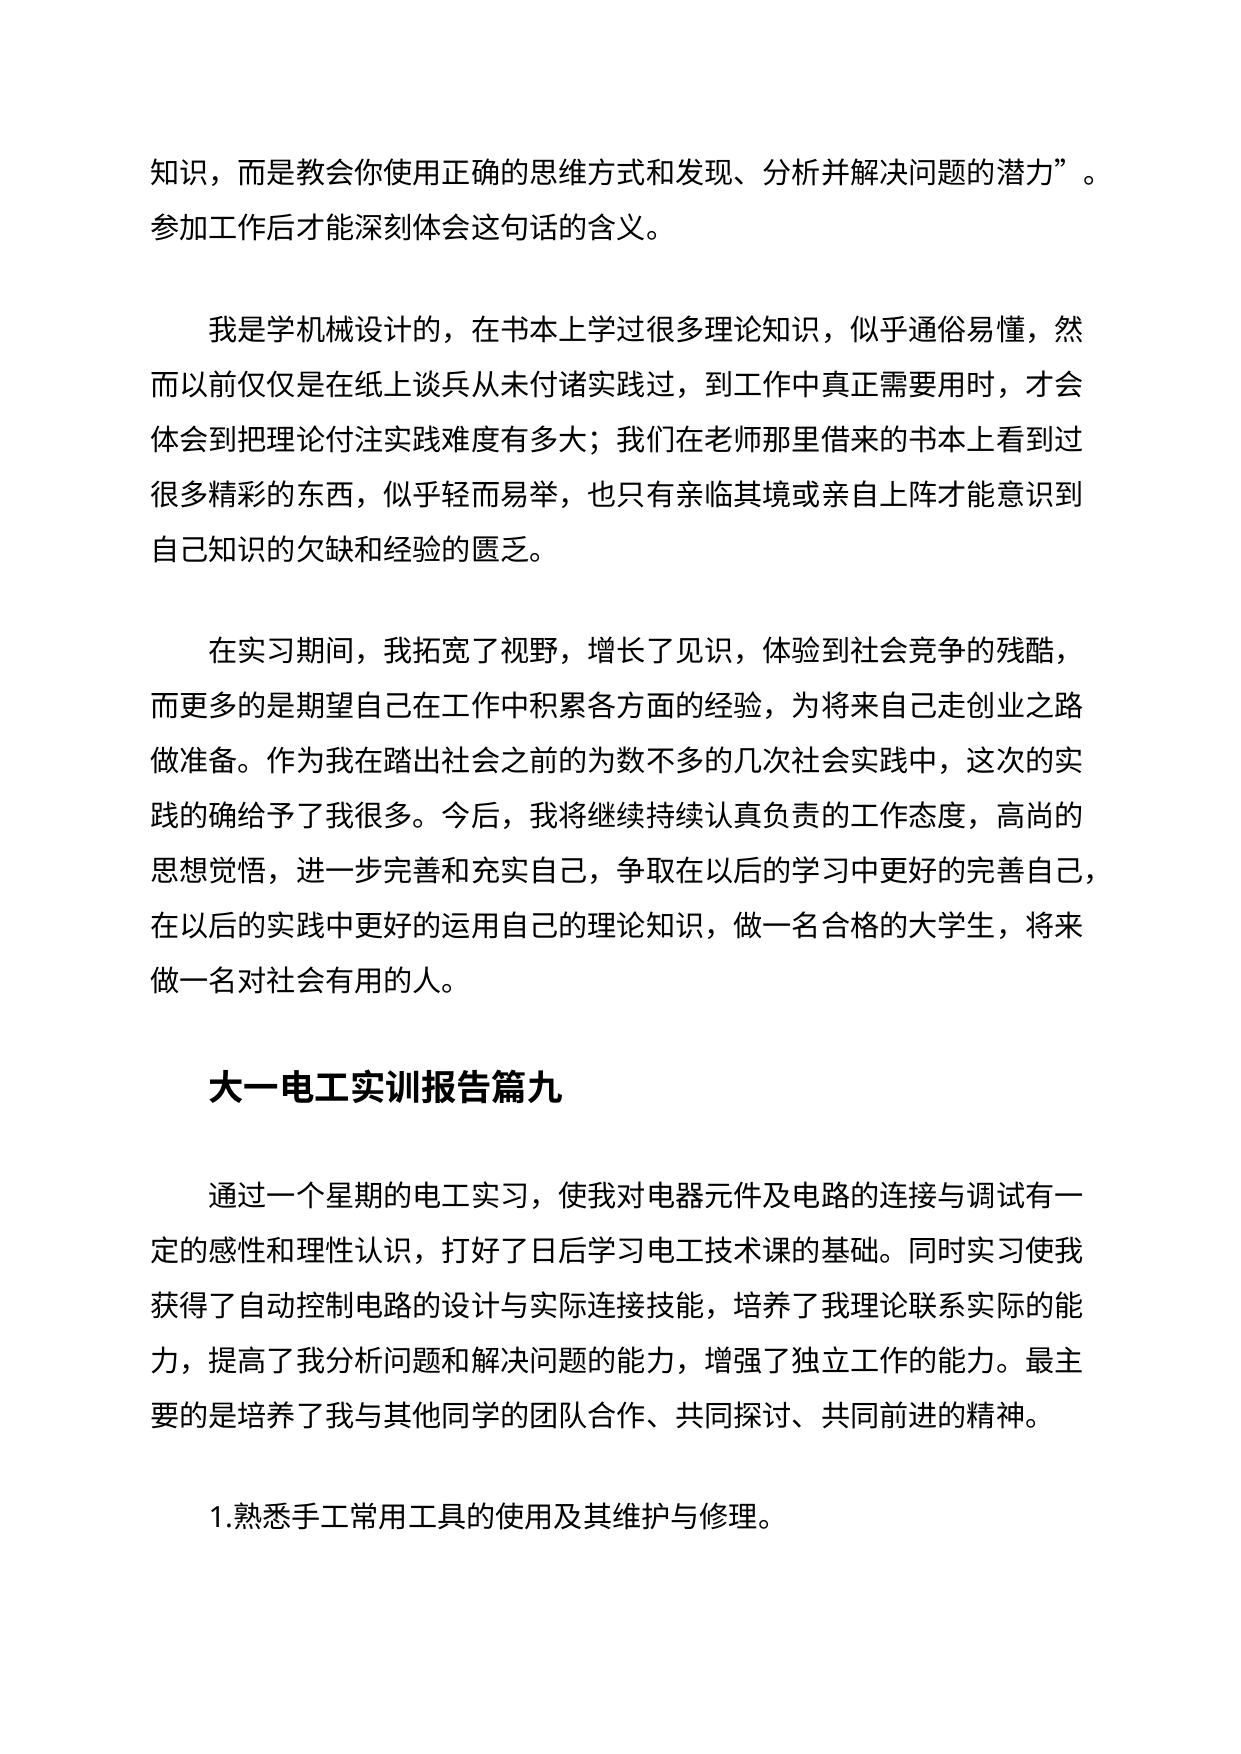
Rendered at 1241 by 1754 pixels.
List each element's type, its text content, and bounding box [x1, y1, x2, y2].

text 1.熟悉手工常用工具的使用及其维护与修理。 [150, 1494, 1090, 1536]
text 我是学机械设计的，在书本上学过很多理论知识，似乎通俗易懂，然而以前仅仅是在纸上谈兵从未付诸实践过，到工作中真正需要用时，才会体会到把理论付注实践难度有多大；我们在老师那里借来的书本上看到过很多精彩的东西，似乎轻而易举，也只有亲临其境或亲自上阵才能意识到自己知识的欠缺和经验的匮乏。 [150, 307, 1090, 568]
text 大一电工实训报告篇九 [150, 1059, 1090, 1110]
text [150, 150, 1090, 247]
text 通过一个星期的电工实习，使我对电器元件及电路的连接与调试有一定的感性和理性认识，打好了日后学习电工技术课的基础。同时实习使我获得了自动控制电路的设计与实际连接技能，培养了我理论联系实际的能力，提高了我分析问题和解决问题的能力，增强了独立工作的能力。最主要的是培养了我与其他同学的团队合作、共同探讨、共同前进的精神。 [150, 1173, 1090, 1434]
text 在实习期间，我拓宽了视野，增长了见识，体验到社会竞争的残酷，而更多的是期望自己在工作中积累各方面的经验，为将来自己走创业之路做准备。作为我在踏出社会之前的为数不多的几次社会实践中，这次的实践的确给予了我很多。今后，我将继续持续认真负责的工作态度，高尚的思想觉悟，进一步完善和充实自己，争取在以后的学习中更好的完善自己，在以后的实践中更好的运用自己的理论知识，做一名合格的大学生，将来做一名对社会有用的人。 [150, 628, 1090, 1000]
